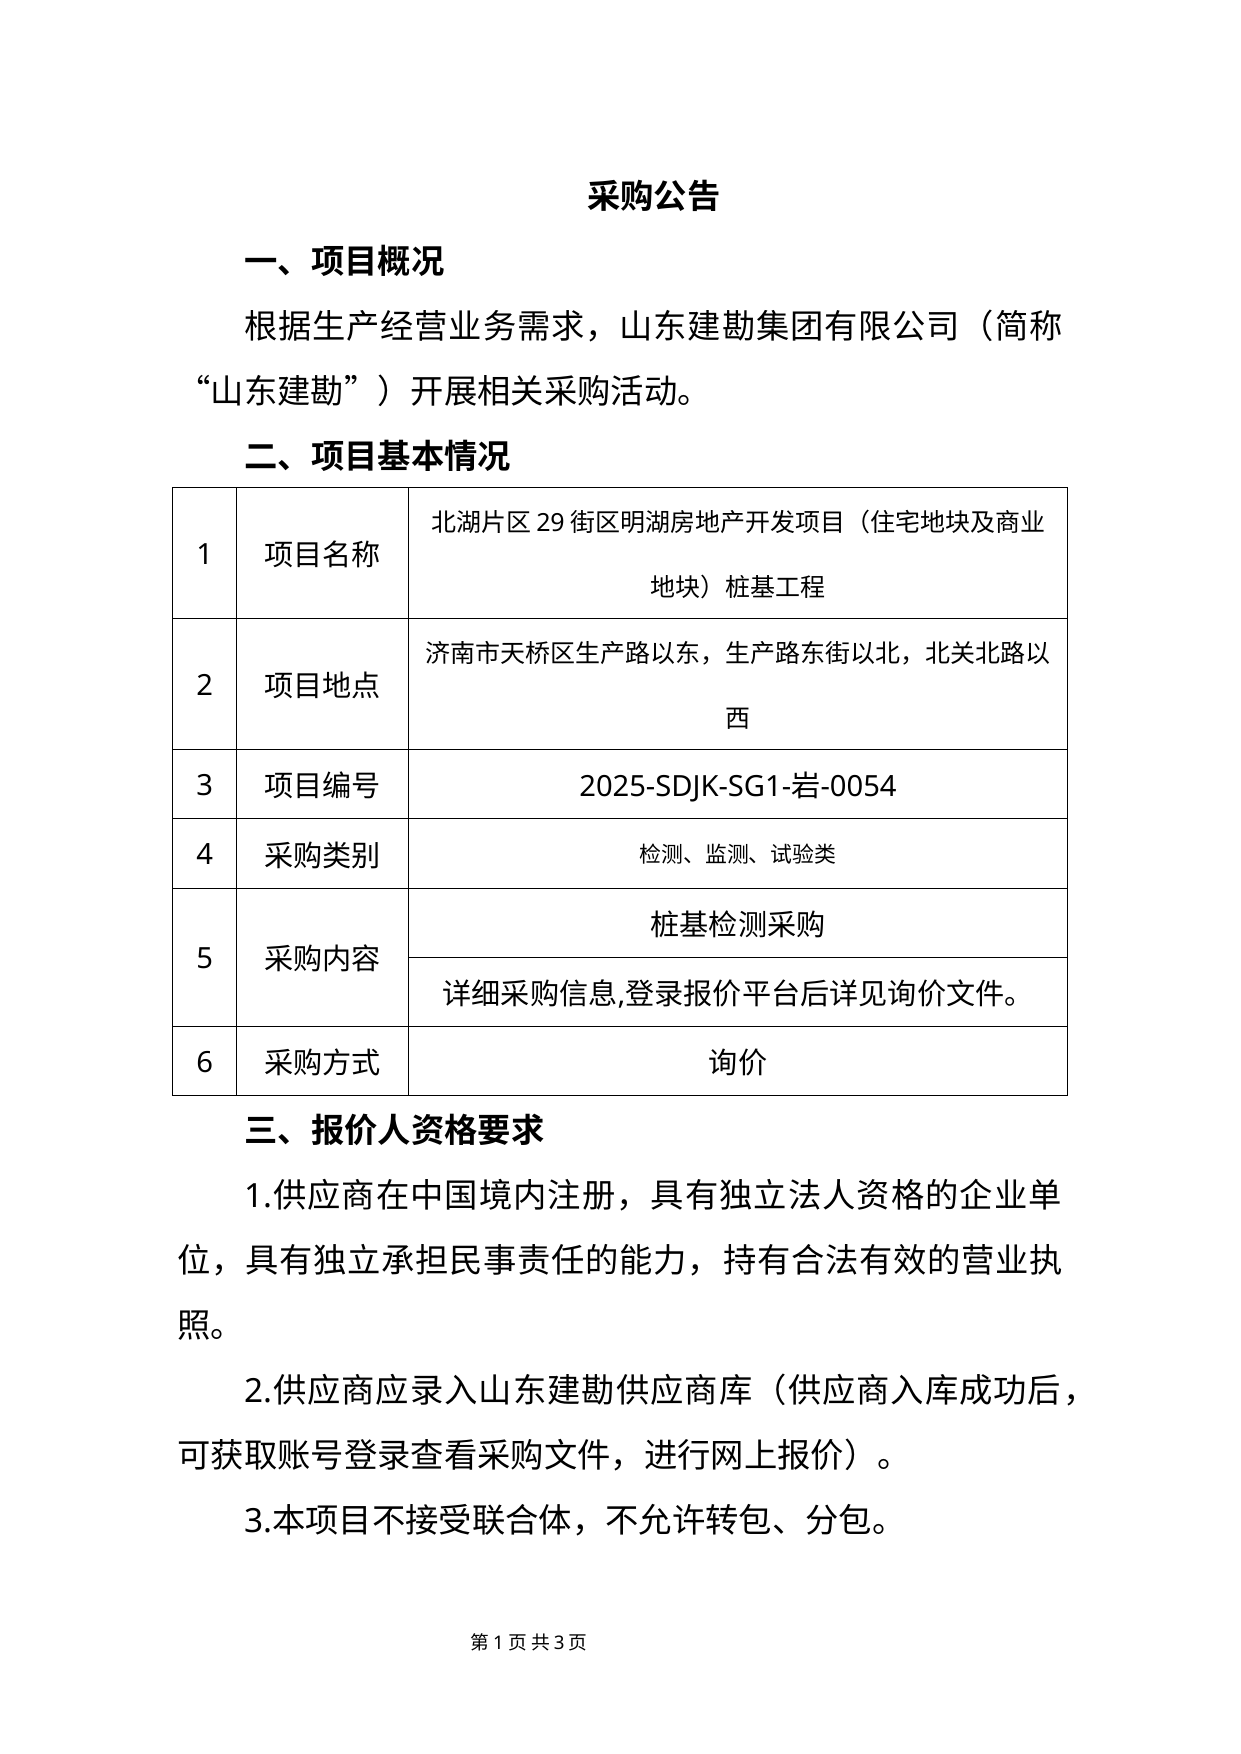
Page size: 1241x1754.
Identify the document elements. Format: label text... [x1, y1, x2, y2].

table_header 北湖片区29街区明湖房地产开发项目（住宅地块及商业地块）桩基工程 [409, 488, 1067, 618]
table_cell 5 [173, 889, 236, 1026]
table_cell 桩基检测采购 [409, 889, 1067, 957]
text 二、项目基本情况 [177, 422, 1063, 487]
table_cell 采购方式 [237, 1027, 408, 1095]
text 2.供应商应录入山东建勘供应商库（供应商入库成功后，可获取账号登录查看采购文件，进行网上报价）。 [177, 1356, 1063, 1486]
table_cell 2025-SDJK-SG1-岩-0054 [409, 750, 1067, 818]
table_header 1 [173, 488, 236, 618]
text 三、报价人资格要求 [177, 1096, 1063, 1161]
table_cell 项目编号 [237, 750, 408, 818]
table_cell 询价 [409, 1027, 1067, 1095]
text 采购公告 [177, 162, 1063, 227]
text 一、项目概况 [177, 227, 1063, 292]
table_cell 采购内容 [237, 889, 408, 1026]
table_cell 详细采购信息,登录报价平台后详见询价文件。 [409, 958, 1067, 1026]
table_header 项目名称 [237, 488, 408, 618]
table_cell 6 [173, 1027, 236, 1095]
table_cell 3 [173, 750, 236, 818]
text 1.供应商在中国境内注册，具有独立法人资格的企业单位，具有独立承担民事责任的能力，持有合法有效的营业执照。 [177, 1161, 1063, 1356]
table_cell 4 [173, 819, 236, 887]
table_cell 济南市天桥区生产路以东，生产路东街以北，北关北路以西 [409, 619, 1067, 749]
table_cell 2 [173, 619, 236, 749]
table_cell 采购类别 [237, 819, 408, 887]
table_cell 项目地点 [237, 619, 408, 749]
text 3.本项目不接受联合体，不允许转包、分包。 [177, 1486, 1063, 1551]
text 根据生产经营业务需求，山东建勘集团有限公司（简称“山东建勘”）开展相关采购活动。 [177, 292, 1063, 422]
